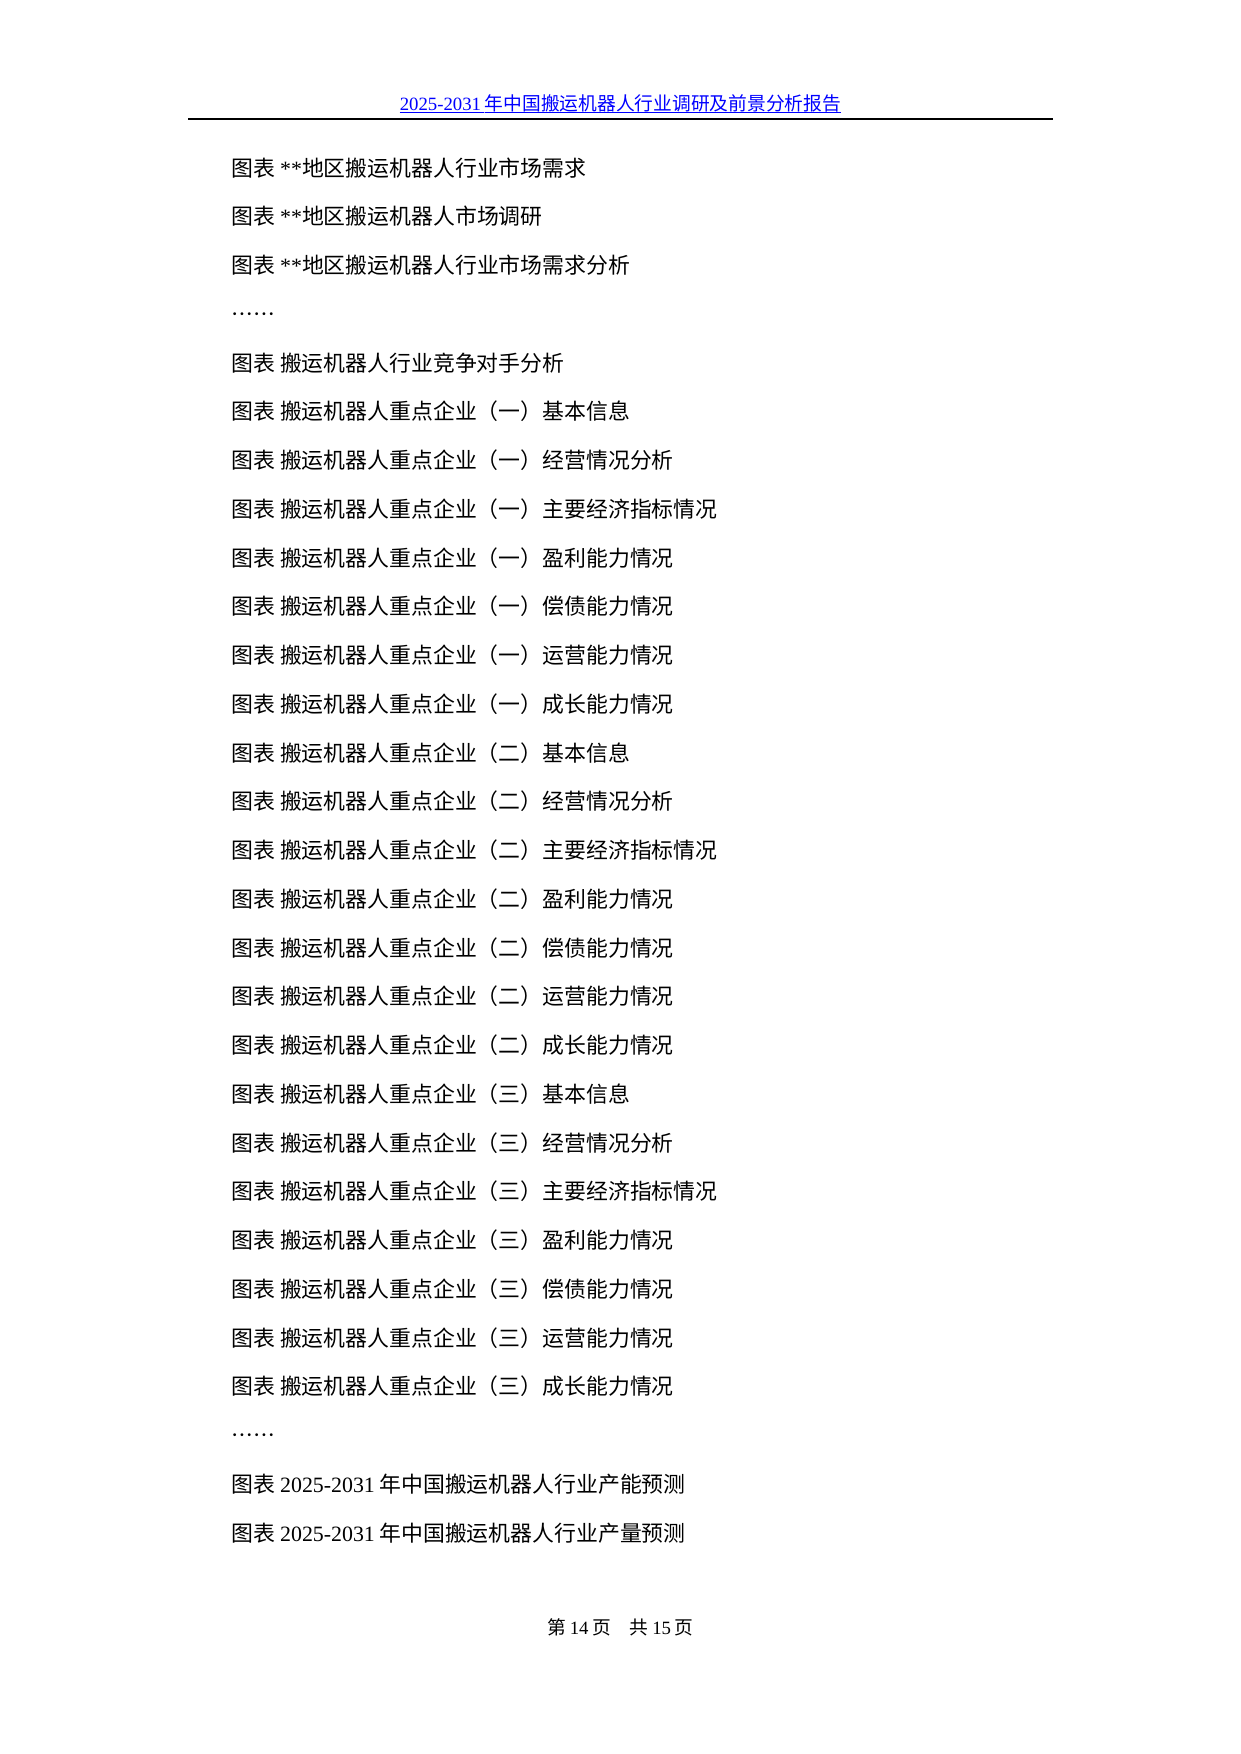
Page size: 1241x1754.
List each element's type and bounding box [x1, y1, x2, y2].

text [187, 150, 1053, 1548]
